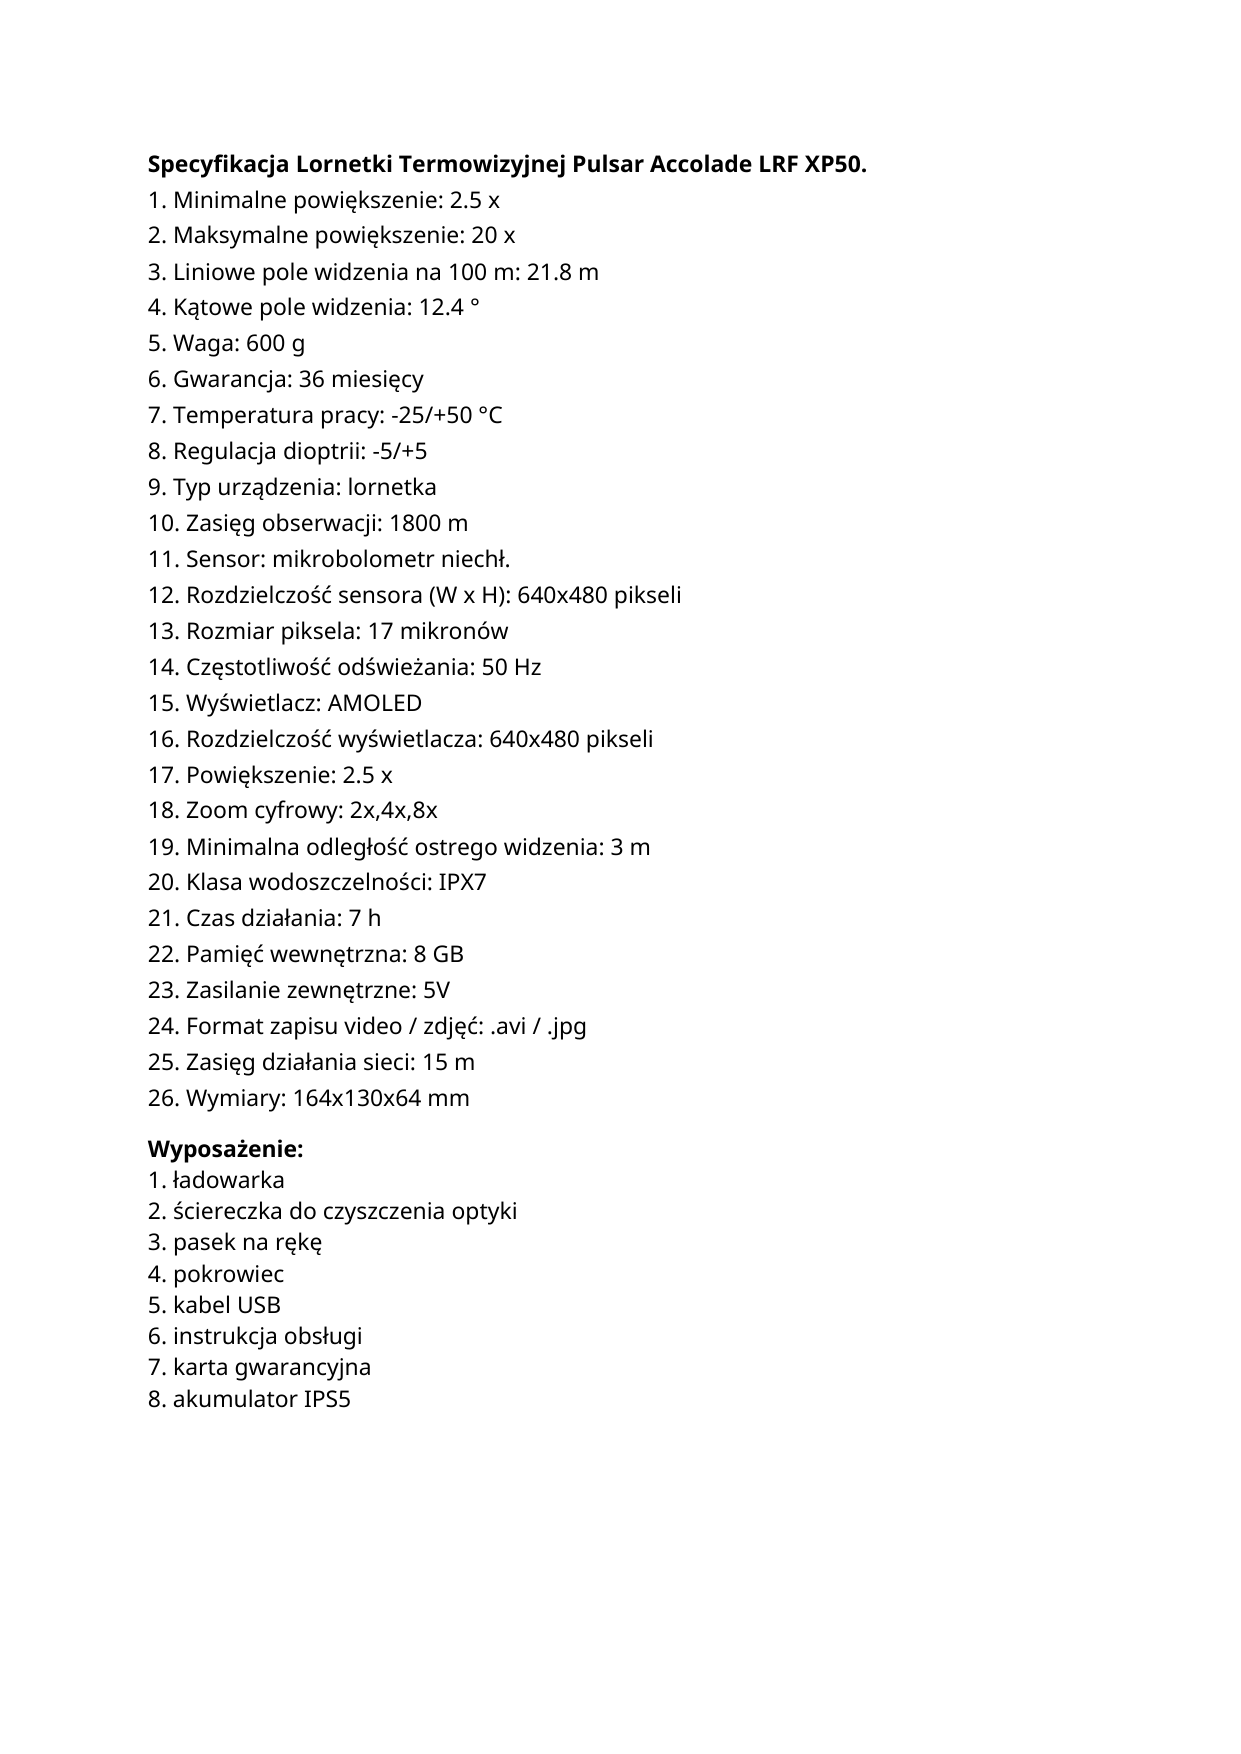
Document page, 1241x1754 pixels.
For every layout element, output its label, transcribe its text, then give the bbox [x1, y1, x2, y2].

text Specyfikacja Lornetki Termowizyjnej Pulsar Accolade LRF XP50. 1. Minimalne powiększenie: 2.5 x 2. Maksymalne powiększenie: 20 x 3. Liniowe pole widzenia na 100 m: 21.8 m 4. Kątowe pole widzenia: 12.4 ° 5. Waga: 600 g 6. Gwarancja: 36 miesięcy 7. Temperatura pracy: -25/+50 °C 8. Regulacja dioptrii: -5/+5 9. Typ urządzenia: lornetka 10. Zasięg obserwacji: 1800 m 11. Sensor: mikrobolometr niechł. 12. Rozdzielczość sensora (W x H): 640x480 pikseli 13. Rozmiar piksela: 17 mikronów 14. Częstotliwość odświeżania: 50 Hz 15. Wyświetlacz: AMOLED 16. Rozdzielczość wyświetlacza: 640x480 pikseli 17. Powiększenie: 2.5 x 18. Zoom cyfrowy: 2x,4x,8x 19. Minimalna odległość ostrego widzenia: 3 m 20. Klasa wodoszczelności: IPX7 21. Czas działania: 7 h 22. Pamięć wewnętrzna: 8 GB 23. Zasilanie zewnętrzne: 5V 24. Format zapisu video / zdjęć: .avi / .jpg 25. Zasięg działania sieci: 15 m 26. Wymiary: 164x130x64 mm [148, 148, 1093, 1113]
text Wyposażenie: 1. ładowarka 2. ściereczka do czyszczenia optyki 3. pasek na rękę 4. pokrowiec 5. kabel USB 6. instrukcja obsługi 7. karta gwarancyjna 8. akumulator IPS5 [148, 1132, 1093, 1414]
